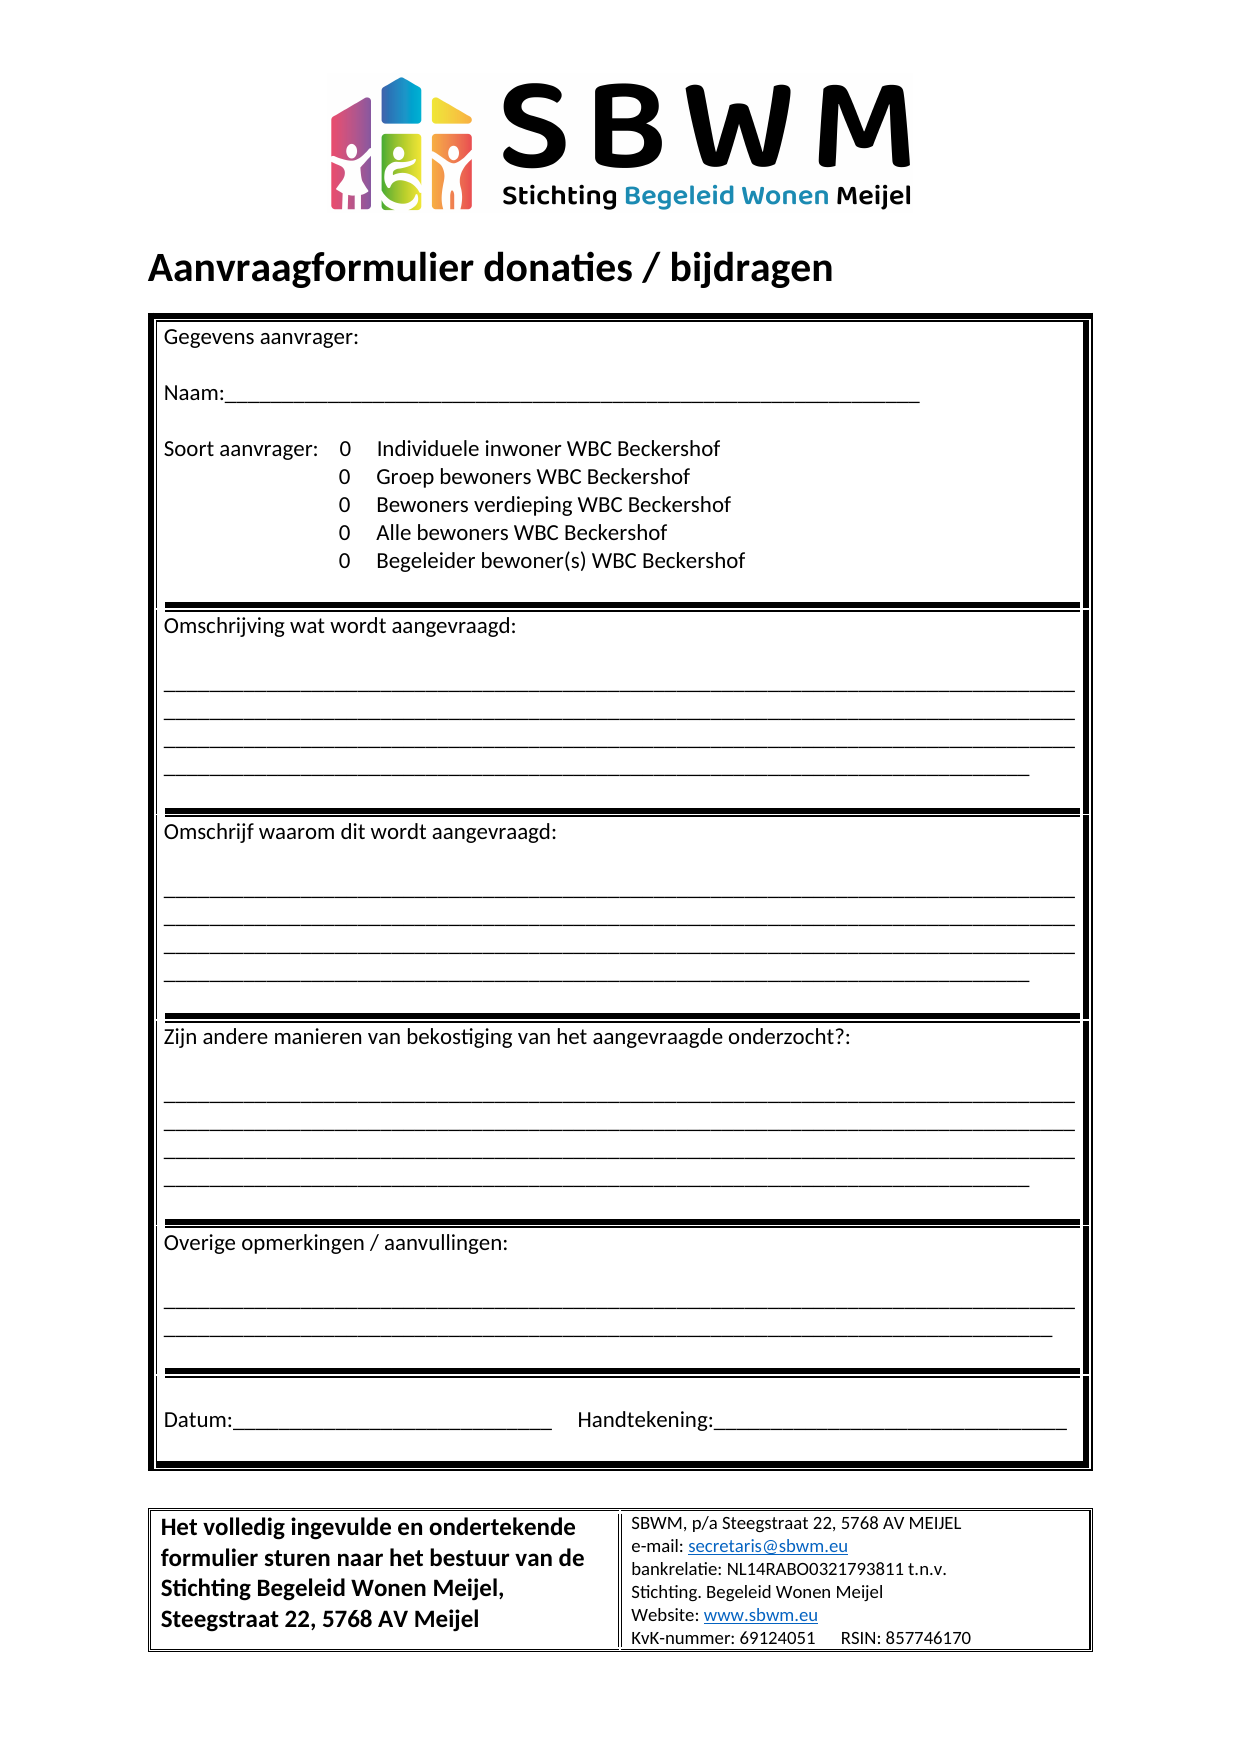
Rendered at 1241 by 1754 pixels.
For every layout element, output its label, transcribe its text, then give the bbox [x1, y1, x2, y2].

table_cell Omschrijving wat wordt aangevraagd: ____________________________________________________________________________________________________________________________________________________________________________________________________________________________________________________________________________________________________________________________ [154, 602, 1088, 807]
table_cell Omschrijf waarom dit wordt aangevraagd: ____________________________________________________________________________________________________________________________________________________________________________________________________________________________________________________________________________________________________________________________ [154, 808, 1088, 1013]
picture [327, 73, 914, 213]
table_cell Zijn andere manieren van bekostiging van het aangevraagde onderzocht?: ____________________________________________________________________________________________________________________________________________________________________________________________________________________________________________________________________________________________________________________________ [154, 1013, 1088, 1218]
table_header Gegevens aanvrager: Naam:_____________________________________________________________ Soort aanvrager: 0 Individuele inwoner WBC Beckershof 0 Groep bewoners WBC Beckershof 0 Bewoners verdieping WBC Beckershof 0 Alle bewoners WBC Beckershof 0 Begeleider bewoner(s) WBC Beckershof [157, 322, 1083, 602]
table_cell Datum:____________________________ Handtekening:_______________________________ [154, 1368, 1088, 1461]
table_cell Overige opmerkingen / aanvullingen: ______________________________________________________________________________________________________________________________________________________________ [154, 1219, 1088, 1368]
text Aanvraagformulier donaties / bijdragen [148, 241, 1092, 292]
